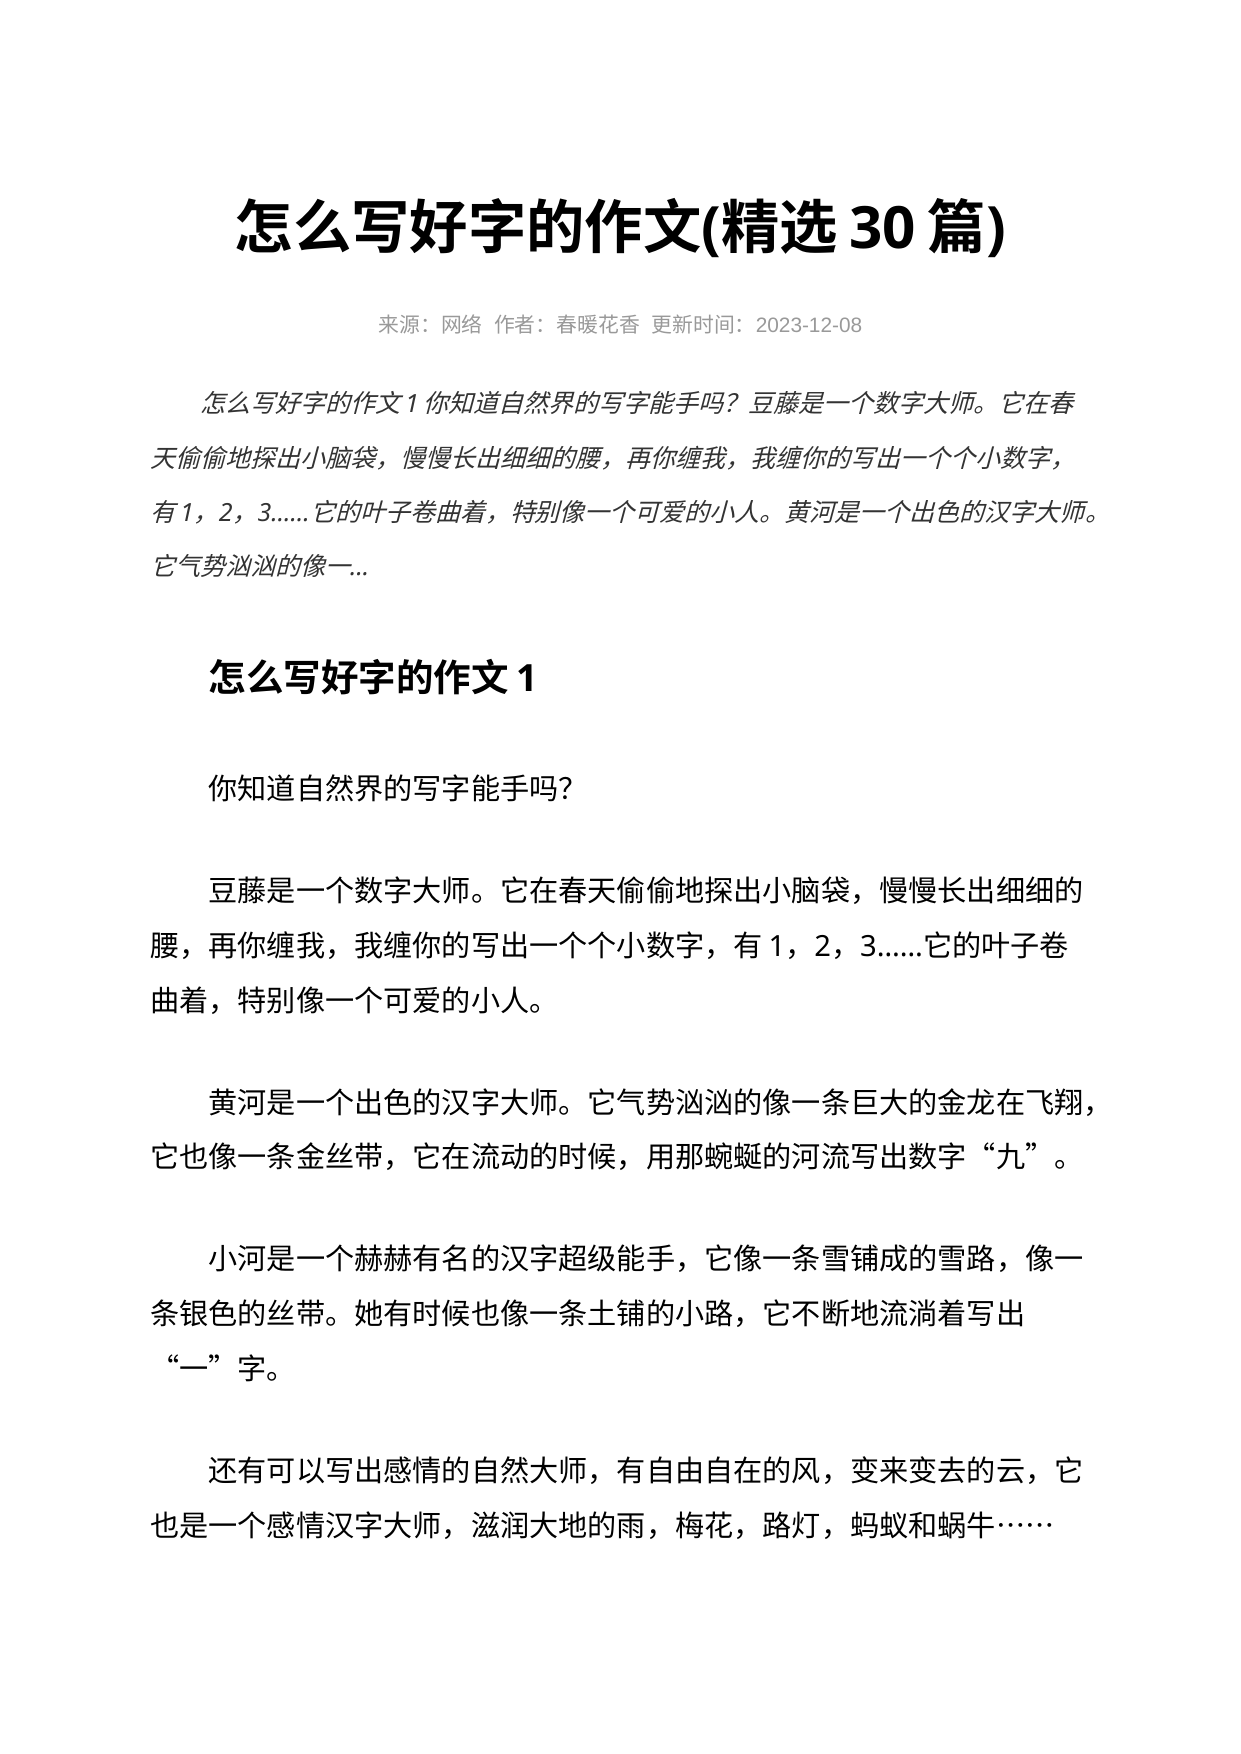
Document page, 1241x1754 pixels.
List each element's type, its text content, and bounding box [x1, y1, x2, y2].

text 黄河是一个出色的汉字大师。它气势汹汹的像一条巨大的金龙在飞翔，它也像一条金丝带，它在流动的时候，用那蜿蜒的河流写出数字“九”。 [150, 1079, 1090, 1176]
text 还有可以写出感情的自然大师，有自由自在的风，变来变去的云，它也是一个感情汉字大师，滋润大地的雨，梅花，路灯，蚂蚁和蜗牛…… [150, 1447, 1090, 1544]
text 你知道自然界的写字能手吗？ [150, 766, 1090, 808]
text 怎么写好字的作文1 [150, 648, 1090, 703]
text 怎么写好字的作文1你知道自然界的写字能手吗？豆藤是一个数字大师。它在春天偷偷地探出小脑袋，慢慢长出细细的腰，再你缠我，我缠你的写出一个个小数字，有1，2，3……它的叶子卷曲着，特别像一个可爱的小人。黄河是一个出色的汉字大师。它气势汹汹的像一... [150, 384, 1090, 583]
text 小河是一个赫赫有名的汉字超级能手，它像一条雪铺成的雪路，像一条银色的丝带。她有时候也像一条土铺的小路，它不断地流淌着写出“一”字。 [150, 1236, 1090, 1388]
text 豆藤是一个数字大师。它在春天偷偷地探出小脑袋，慢慢长出细细的腰，再你缠我，我缠你的写出一个个小数字，有1，2，3……它的叶子卷曲着，特别像一个可爱的小人。 [150, 867, 1090, 1020]
text 来源：网络 作者：春暖花香 更新时间：2023-12-08 [150, 313, 1090, 337]
subtitle 怎么写好字的作文(精选30篇) [150, 181, 1090, 266]
